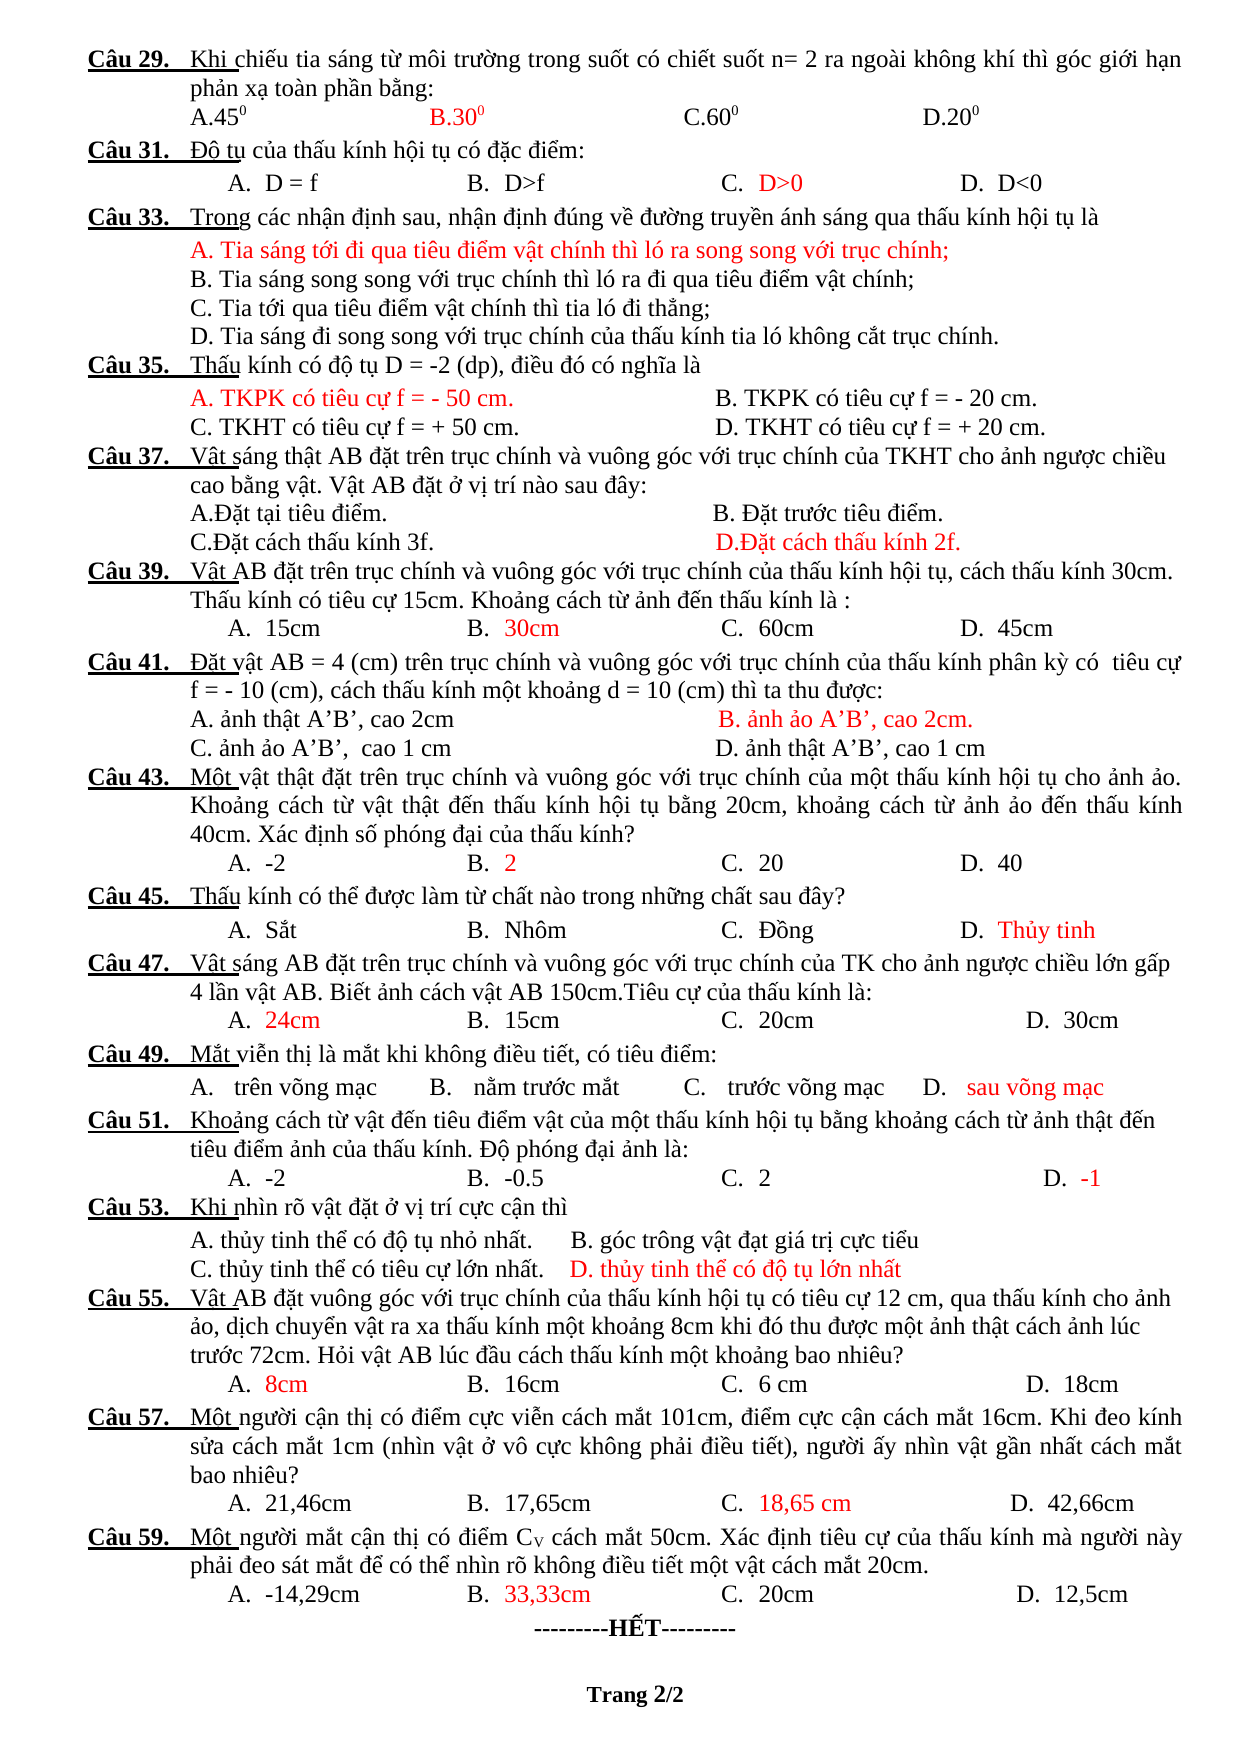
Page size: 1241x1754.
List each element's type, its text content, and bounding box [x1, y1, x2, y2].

table_cell Trong các nhận định sau, nhận định đúng về đường truyền ánh sáng qua thấu kính hội tụ là [179, 202, 1195, 235]
table_cell trên võng mạc [179, 1072, 418, 1106]
table_cell -2 [179, 1163, 418, 1192]
table_cell Thủy tinh [911, 915, 1195, 948]
table_cell Độ tụ của thấu kính hội tụ có đặc điểm: [179, 135, 1195, 168]
table_cell C.600 [672, 102, 911, 135]
table_cell A.450 [179, 102, 418, 135]
table_cell A. Tia sáng tới đi qua tiêu điểm vật chính thì ló ra song song với trục chính; B. Tia sáng song song với trục chính thì ló ra đi qua tiêu điểm vật chính; C. Tia tới qua tiêu điểm vật chính thì tia ló đi thẳng; D. Tia sáng đi song song với trục chính của thấu kính tia ló không cắt trục chính. [179, 235, 1195, 350]
table_cell -1 [911, 1163, 1195, 1192]
table_cell [78, 556, 178, 647]
table_cell 18cm [911, 1369, 1195, 1402]
table_cell 2 [418, 848, 672, 881]
table_cell sau võng mạc [911, 1072, 1195, 1106]
table_cell nằm trước mắt [418, 1072, 672, 1106]
table_cell 30cm [418, 614, 672, 647]
table_cell Một vật thật đặt trên trục chính và vuông góc với trục chính của một thấu kính hội tụ cho ảnh ảo. Khoảng cách từ vật thật đến thấu kính hội tụ bằng 20cm, khoảng cách từ ảnh ảo đến thấu kính 40cm. Xác định số phóng đại của thấu kính? [179, 762, 1195, 848]
table_cell Một người mắt cận thị có điểm CV cách mắt 50cm. Xác định tiêu cự của thấu kính mà người này phải đeo sát mắt để có thể nhìn rõ không điều tiết một vật cách mắt 20cm. [179, 1522, 1195, 1579]
text ---------HẾT--------- [89, 1613, 1181, 1641]
table_cell 20 [672, 848, 911, 881]
table_cell -2 [179, 848, 418, 881]
table_cell D<0 [911, 169, 1195, 202]
table_cell 21,46cm [179, 1489, 418, 1522]
table_cell 8cm [179, 1369, 418, 1402]
table_cell [78, 647, 178, 762]
table_cell Đồng [672, 915, 911, 948]
table_cell 12,5cm [911, 1579, 1195, 1613]
table_cell [78, 135, 178, 202]
table_cell Khi nhìn rõ vật đặt ở vị trí cực cận thì [179, 1192, 1195, 1225]
table_cell Nhôm [418, 915, 672, 948]
table_cell A. TKPK có tiêu cự f = - 50 cm. B. TKPK có tiêu cự f = - 20 cm. C. TKHT có tiêu cự f = + 50 cm. D. TKHT có tiêu cự f = + 20 cm. [179, 384, 1195, 441]
table_cell 40 [911, 848, 1195, 881]
table_cell 24cm [179, 1006, 418, 1039]
table_cell [78, 1106, 178, 1192]
table_cell [78, 1039, 178, 1106]
table_cell Thấu kính có thể được làm từ chất nào trong những chất sau đây? [179, 881, 1195, 915]
table_cell 18,65 cm [672, 1489, 911, 1522]
table_cell 60cm [672, 614, 911, 647]
table_cell D = f [179, 169, 418, 202]
table_cell 30cm [911, 1006, 1195, 1039]
table_cell 16cm [418, 1369, 672, 1402]
table_cell 33,33cm [418, 1579, 672, 1613]
table_cell Khoảng cách từ vật đến tiêu điểm vật của một thấu kính hội tụ bằng khoảng cách từ ảnh thật đến tiêu điểm ảnh của thấu kính. Độ phóng đại ảnh là: [179, 1106, 1195, 1163]
table_cell [78, 762, 178, 881]
table_cell 2 [672, 1163, 911, 1192]
table_cell 15cm [179, 614, 418, 647]
table_cell D.200 [911, 102, 1195, 135]
table_cell D>0 [672, 169, 911, 202]
table_cell 15cm [418, 1006, 672, 1039]
table_cell Đặt vật AB = 4 (cm) trên trục chính và vuông góc với trục chính của thấu kính phân kỳ có tiêu cự f = - 10 (cm), cách thấu kính một khoảng d = 10 (cm) thì ta thu được: [179, 647, 1195, 704]
table_cell Vật AB đặt vuông góc với trục chính của thấu kính hội tụ có tiêu cự 12 cm, qua thấu kính cho ảnh ảo, dịch chuyển vật ra xa thấu kính một khoảng 8cm khi đó thu được một ảnh thật cách ảnh lúc trước 72cm. Hỏi vật AB lúc đầu cách thấu kính một khoảng bao nhiêu? [179, 1283, 1195, 1369]
table_cell [78, 1522, 178, 1613]
table_cell 6 cm [672, 1369, 911, 1402]
table_cell Vật AB đặt trên trục chính và vuông góc với trục chính của thấu kính hội tụ, cách thấu kính 30cm. Thấu kính có tiêu cự 15cm. Khoảng cách từ ảnh đến thấu kính là : [179, 556, 1195, 613]
table_cell 42,66cm [911, 1489, 1195, 1522]
table_cell A. thủy tinh thể có độ tụ nhỏ nhất. B. góc trông vật đạt giá trị cực tiểu C. thủy tinh thể có tiêu cự lớn nhất. D. thủy tinh thể có độ tụ lớn nhất [179, 1225, 1195, 1283]
table_cell 17,65cm [418, 1489, 672, 1522]
table_cell Vật sáng AB đặt trên trục chính và vuông góc với trục chính của TK cho ảnh ngược chiều lớn gấp 4 lần vật AB. Biết ảnh cách vật AB 150cm.Tiêu cự của thấu kính là: [179, 948, 1195, 1006]
table_cell [78, 948, 178, 1039]
table_cell A.Đặt tại tiêu điểm. B. Đặt trước tiêu điểm. C.Đặt cách thấu kính 3f. D.Đặt cách thấu kính 2f. [179, 499, 1195, 556]
table_cell [78, 1402, 178, 1522]
table_cell -14,29cm [179, 1579, 418, 1613]
table_cell Mắt viễn thị là mắt khi không điều tiết, có tiêu điểm: [179, 1039, 1195, 1072]
table_cell Thấu kính có độ tụ D = -2 (dp), điều đó có nghĩa là [179, 350, 1195, 383]
table_cell [78, 881, 178, 948]
table_cell Sắt [179, 915, 418, 948]
table_cell 20cm [672, 1579, 911, 1613]
table_cell 20cm [672, 1006, 911, 1039]
table_cell [78, 441, 178, 556]
table_cell D>f [418, 169, 672, 202]
table_cell [78, 1192, 178, 1283]
table_cell A. ảnh thật A’B’, cao 2cm B. ảnh ảo A’B’, cao 2cm. C. ảnh ảo A’B’, cao 1 cm D. ảnh thật A’B’, cao 1 cm [179, 704, 1195, 762]
table_cell Vật sáng thật AB đặt trên trục chính và vuông góc với trục chính của TKHT cho ảnh ngược chiều cao bằng vật. Vật AB đặt ở vị trí nào sau đây: [179, 441, 1195, 498]
table_cell [78, 1283, 178, 1402]
table_cell 45cm [911, 614, 1195, 647]
table_cell [78, 350, 178, 441]
table_cell -0.5 [418, 1163, 672, 1192]
table_cell [78, 202, 178, 350]
table_header Khi chiếu tia sáng từ môi trường trong suốt có chiết suốt n= 2 ra ngoài không khí thì góc giới hạn phản xạ toàn phần bằng: [179, 44, 1195, 102]
table_header [78, 44, 178, 135]
table_cell B.300 [418, 102, 672, 135]
table_cell Một người cận thị có điểm cực viễn cách mắt 101cm, điểm cực cận cách mắt 16cm. Khi đeo kính sửa cách mắt 1cm (nhìn vật ở vô cực không phải điều tiết), người ấy nhìn vật gần nhất cách mắt bao nhiêu? [179, 1402, 1195, 1488]
table_cell trước võng mạc [672, 1072, 911, 1106]
